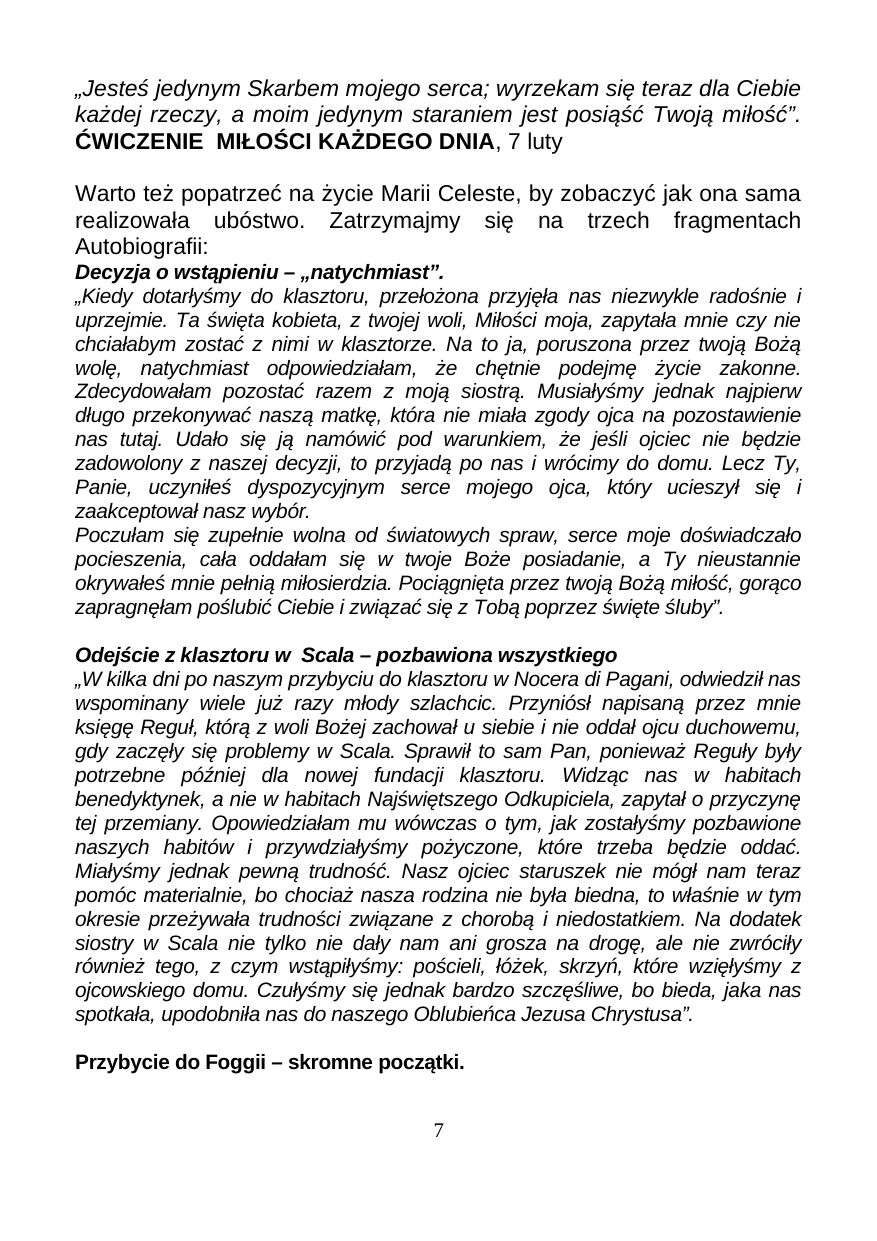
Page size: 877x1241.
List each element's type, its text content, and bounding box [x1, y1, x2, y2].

text Odejście z klasztoru w Scala – pozbawiona wszystkiego [75, 643, 802, 667]
text „Kiedy dotarłyśmy do klasztoru, przełożona przyjęła nas niezwykle radośnie i uprzejmie. Ta święta kobieta, z twojej woli, Miłości moja, zapytała mnie czy nie chciałabym zostać z nimi w klasztorze. Na to ja, poruszona przez twoją Bożą wolę, natychmiast odpowiedziałam, że chętnie podejmę życie zakonne. Zdecydowałam pozostać razem z moją siostrą. Musiałyśmy jednak najpierw długo przekonywać naszą matkę, która nie miała zgody ojca na pozostawienie nas tutaj. Udało się ją namówić pod warunkiem, że jeśli ojciec nie będzie zadowolony z naszej decyzji, to przyjadą po nas i wrócimy do domu. Lecz Ty, Panie, uczyniłeś dyspozycyjnym serce mojego ojca, który ucieszył się i zaakceptował nasz wybór. [75, 283, 802, 523]
text Decyzja o wstąpieniu – „natychmiast”. [75, 259, 802, 283]
text „Jesteś jedynym Skarbem mojego serca; wyrzekam się teraz dla Ciebie każdej rzeczy, a moim jedynym staraniem jest posiąść Twoją miłość”. Ćwiczenie miłości każdego dnia, 7 luty [75, 75, 802, 154]
text „W kilka dni po naszym przybyciu do klasztoru w Nocera di Pagani, odwiedził nas wspominany wiele już razy młody szlachcic. Przyniósł napisaną przez mnie księgę Reguł, którą z woli Bożej zachował u siebie i nie oddał ojcu duchowemu, gdy zaczęły się problemy w Scala. Sprawił to sam Pan, ponieważ Reguły były potrzebne później dla nowej fundacji klasztoru. Widząc nas w habitach benedyktynek, a nie w habitach Najświętszego Odkupiciela, zapytał o przyczynę tej przemiany. Opowiedziałam mu wówczas o tym, jak zostałyśmy pozbawione naszych habitów i przywdziałyśmy pożyczone, które trzeba będzie oddać. Miałyśmy jednak pewną trudność. Nasz ojciec staruszek nie mógł nam teraz pomóc materialnie, bo chociaż nasza rodzina nie była biedna, to właśnie w tym okresie przeżywała trudności związane z chorobą i niedostatkiem. Na dodatek siostry w Scala nie tylko nie dały nam ani grosza na drogę, ale nie zwróciły również tego, z czym wstąpiłyśmy: pościeli, łóżek, skrzyń, które wzięłyśmy z ojcowskiego domu. Czułyśmy się jednak bardzo szczęśliwe, bo bieda, jaka nas spotkała, upodobniła nas do naszego Oblubieńca Jezusa Chrystusa”. [75, 667, 802, 1026]
text Poczułam się zupełnie wolna od światowych spraw, serce moje doświadczało pocieszenia, cała oddałam się w twoje Boże posiadanie, a Ty nieustannie okrywałeś mnie pełnią miłosierdzia. Pociągnięta przez twoją Bożą miłość, gorąco zapragnęłam poślubić Ciebie i związać się z Tobą poprzez święte śluby”. [75, 523, 802, 619]
text Warto też popatrzeć na życie Marii Celeste, by zobaczyć jak ona sama realizowała ubóstwo. Zatrzymajmy się na trzech fragmentach Autobiografii: [75, 180, 802, 259]
text Przybycie do Foggii – skromne początki. [75, 1050, 802, 1074]
